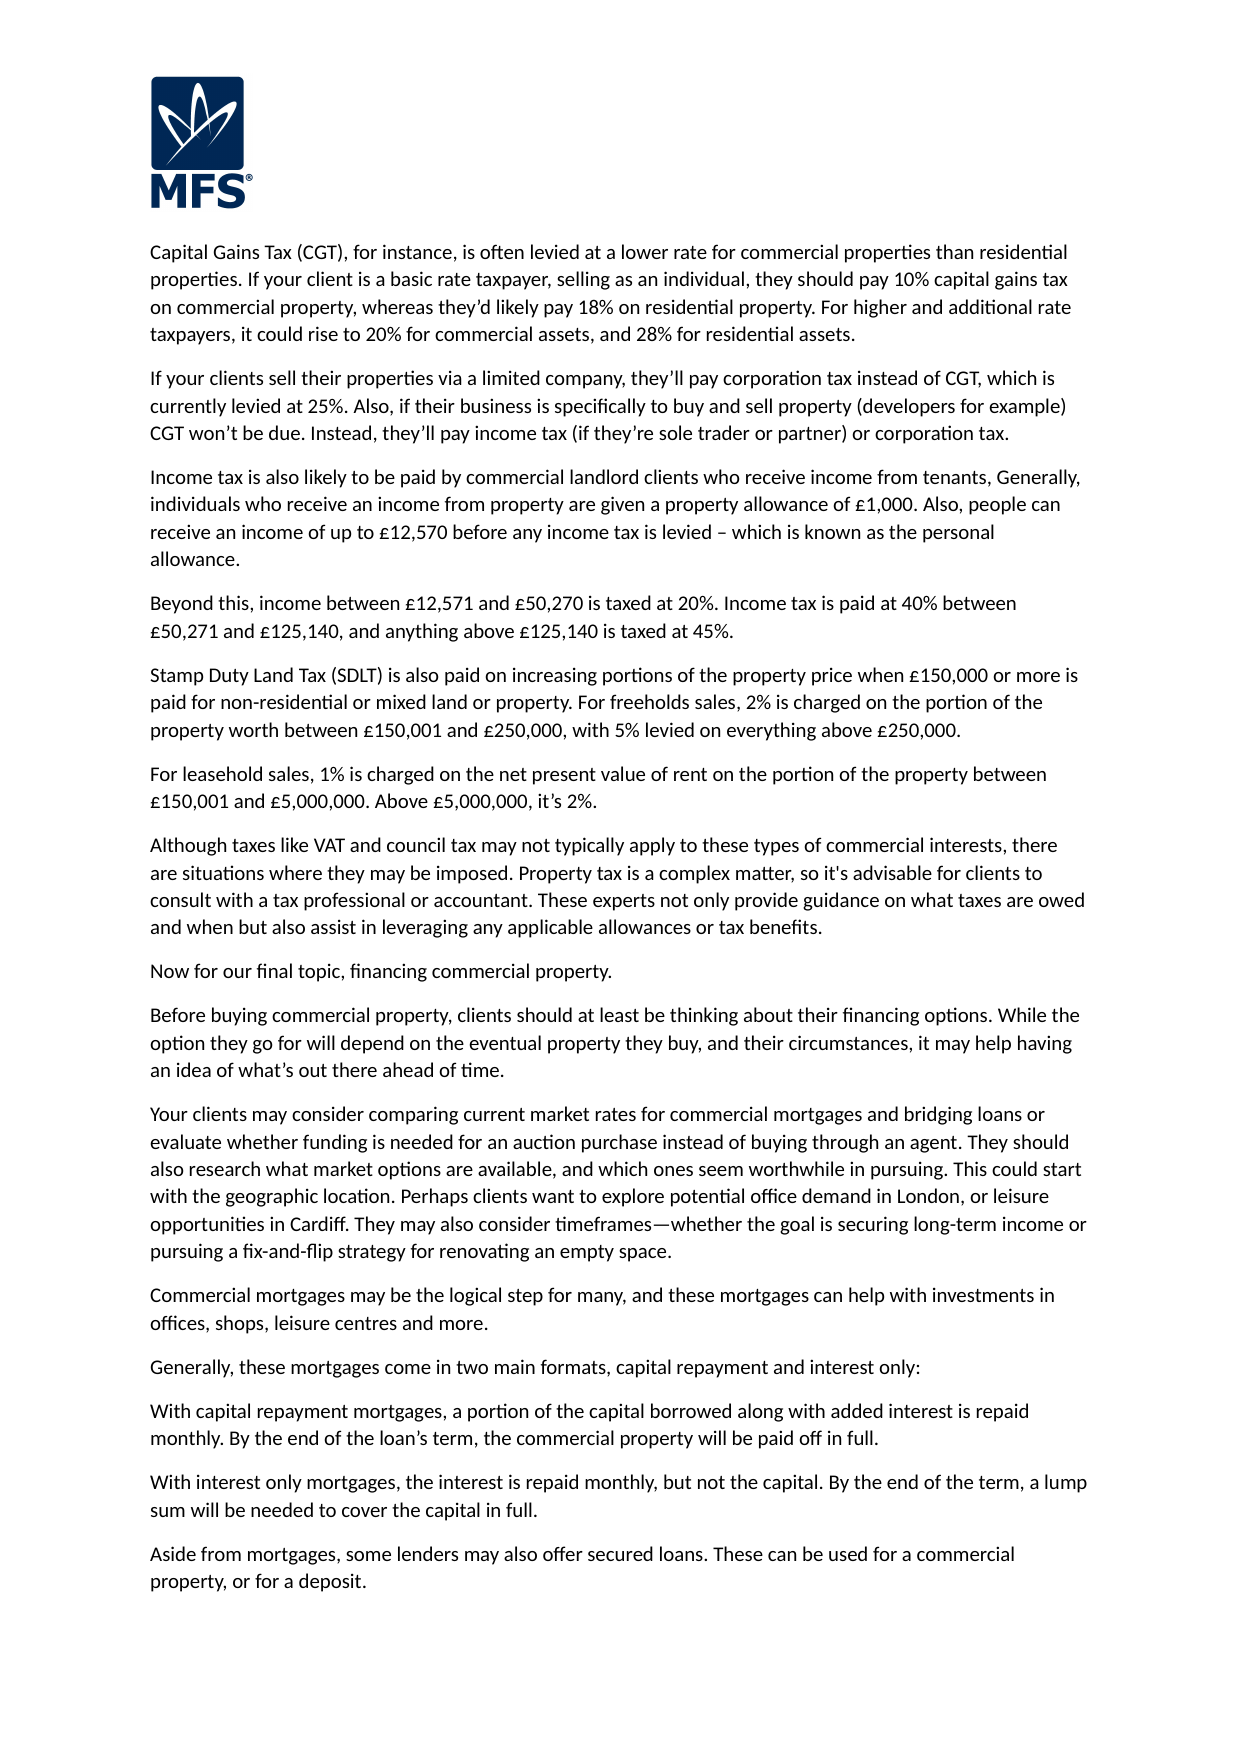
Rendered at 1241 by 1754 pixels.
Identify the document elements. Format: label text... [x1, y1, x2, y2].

picture [150, 73, 253, 212]
text With interest only mortgages, the interest is repaid monthly, but not the capital. By the end of the term, a lump sum will be needed to cover the capital in full. [150, 1469, 1090, 1522]
text With capital repayment mortgages, a portion of the capital borrowed along with added interest is repaid monthly. By the end of the loan’s term, the commercial property will be paid off in full. [150, 1398, 1090, 1451]
text Generally, these mortgages come in two main formats, capital repayment and interest only: [150, 1354, 1090, 1379]
text Stamp Duty Land Tax (SDLT) is also paid on increasing portions of the property price when £150,000 or more is paid for non-residential or mixed land or property. For freeholds sales, 2% is charged on the portion of the property worth between £150,001 and £250,000, with 5% levied on everything above £250,000. [150, 662, 1090, 742]
text Now for our final topic, financing commercial property. [150, 958, 1090, 984]
text If your clients sell their properties via a limited company, they’ll pay corporation tax instead of CGT, which is currently levied at 25%. Also, if their business is specifically to buy and sell property (developers for example) CGT won’t be due. Instead, they’ll pay income tax (if they’re sole trader or partner) or corporation tax. [150, 365, 1090, 446]
text Aside from mortgages, some lenders may also offer secured loans. These can be used for a commercial property, or for a deposit. [150, 1541, 1090, 1594]
text For leasehold sales, 1% is charged on the net present value of rent on the portion of the property between £150,001 and £5,000,000. Above £5,000,000, it’s 2%. [150, 761, 1090, 814]
text Although taxes like VAT and council tax may not typically apply to these types of commercial interests, there are situations where they may be imposed. Property tax is a complex matter, so it's advisable for clients to consult with a tax professional or accountant. These experts not only provide guidance on what taxes are owed and when but also assist in leveraging any applicable allowances or tax benefits. [150, 832, 1090, 940]
text Capital Gains Tax (CGT), for instance, is often levied at a lower rate for commercial properties than residential properties. If your client is a basic rate taxpayer, selling as an individual, they should pay 10% capital gains tax on commercial property, whereas they’d likely pay 18% on residential property. For higher and additional rate taxpayers, it could rise to 20% for commercial assets, and 28% for residential assets. [150, 239, 1090, 347]
text Commercial mortgages may be the logical step for many, and these mortgages can help with investments in offices, shops, leisure centres and more. [150, 1282, 1090, 1335]
text Your clients may consider comparing current market rates for commercial mortgages and bridging loans or evaluate whether funding is needed for an auction purchase instead of buying through an agent. They should also research what market options are available, and which ones seem worthwhile in pursuing. This could start with the geographic location. Perhaps clients want to explore potential office demand in London, or leisure opportunities in Cardiff. They may also consider timeframes—whether the goal is securing long-term income or pursuing a fix-and-flip strategy for renovating an empty space. [150, 1101, 1090, 1264]
text Income tax is also likely to be paid by commercial landlord clients who receive income from tenants, Generally, individuals who receive an income from property are given a property allowance of £1,000. Also, people can receive an income of up to £12,570 before any income tax is levied – which is known as the personal allowance. [150, 464, 1090, 572]
text Beyond this, income between £12,571 and £50,270 is taxed at 20%. Income tax is paid at 40% between £50,271 and £125,140, and anything above £125,140 is taxed at 45%. [150, 591, 1090, 643]
text Before buying commercial property, clients should at least be thinking about their financing options. While the option they go for will depend on the eventual property they buy, and their circumstances, it may help having an idea of what’s out there ahead of time. [150, 1003, 1090, 1083]
